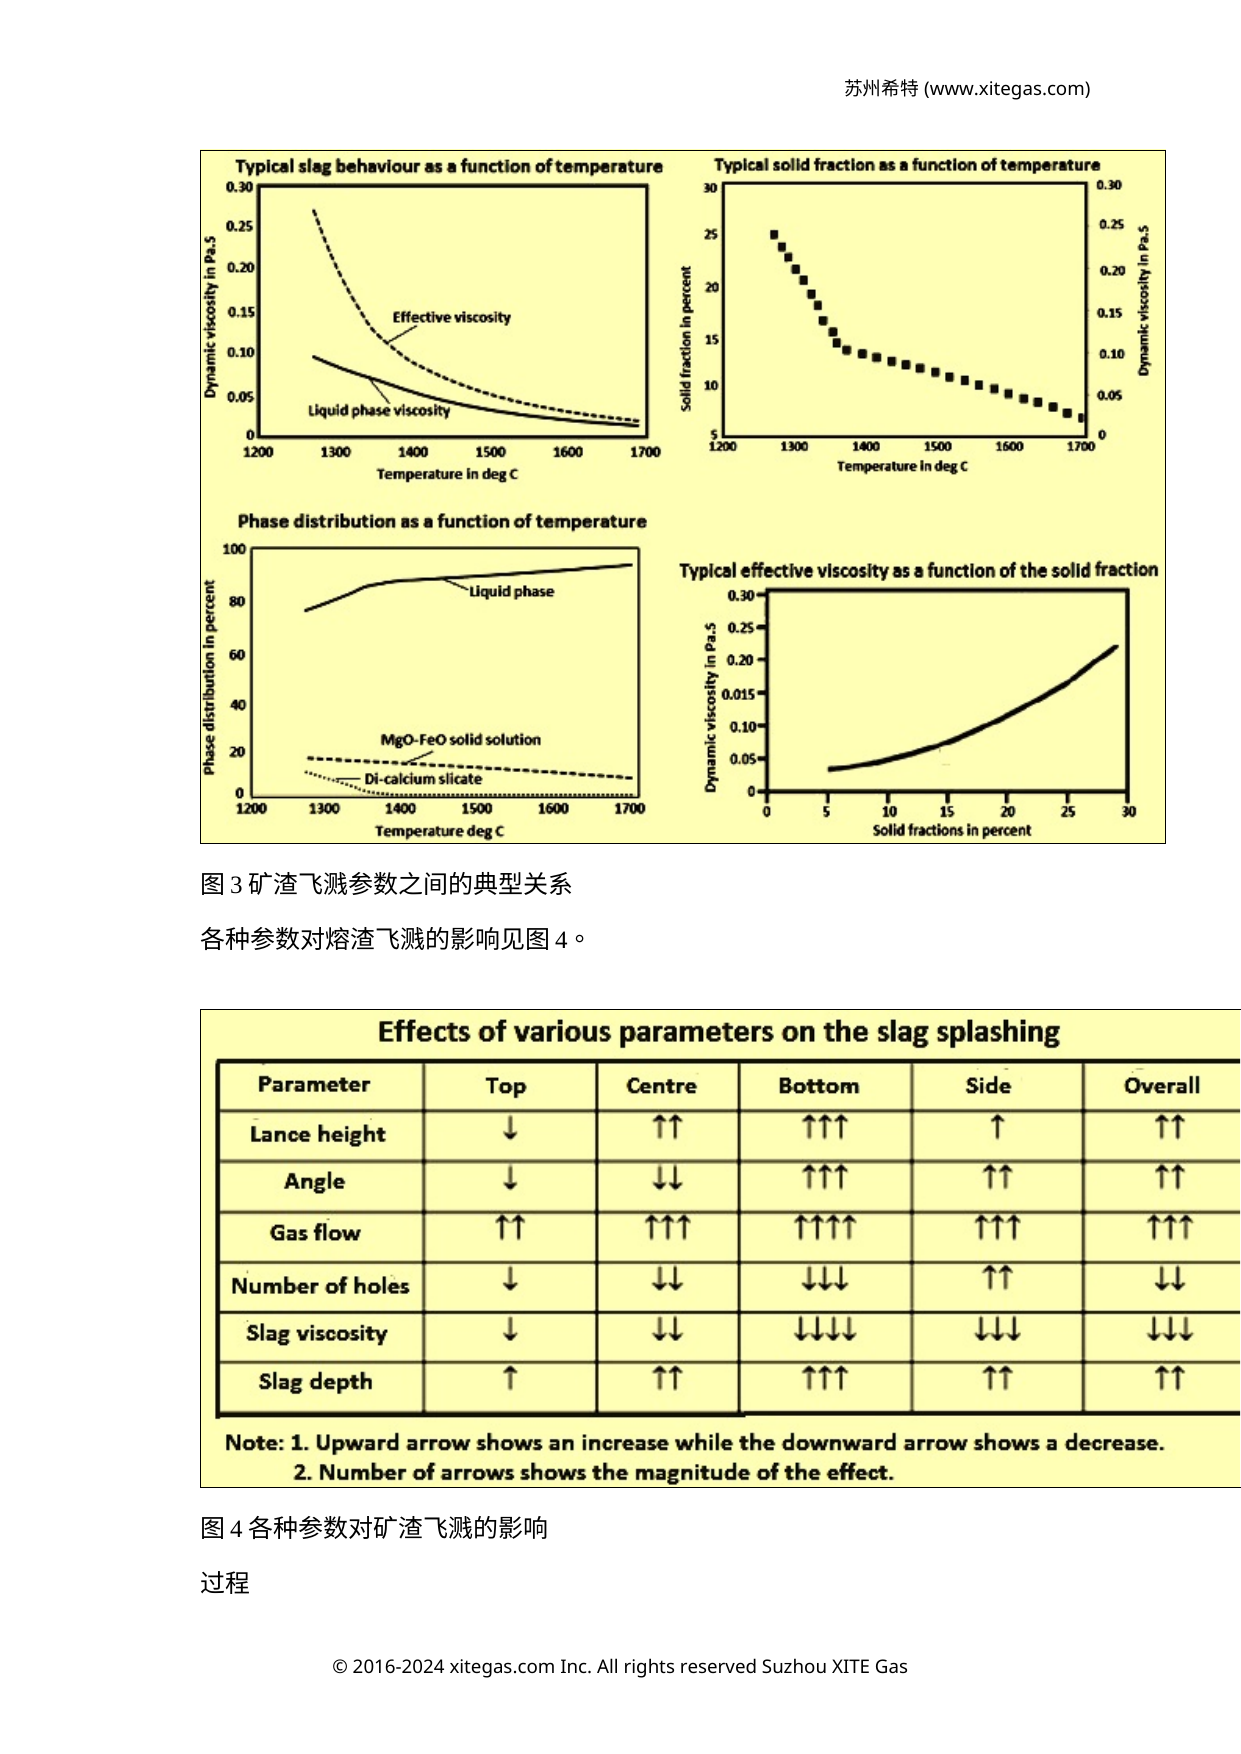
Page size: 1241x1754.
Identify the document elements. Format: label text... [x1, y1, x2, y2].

picture [201, 151, 1165, 843]
text 过程 [150, 1548, 1090, 1598]
text 图3 矿渣飞溅参数之间的典型关系 [150, 849, 1090, 899]
text 各种参数对熔渣飞溅的影响见图4。 [150, 904, 1090, 954]
text 图4 各种参数对矿渣飞溅的影响 [150, 1492, 1090, 1542]
picture [201, 1010, 1241, 1487]
